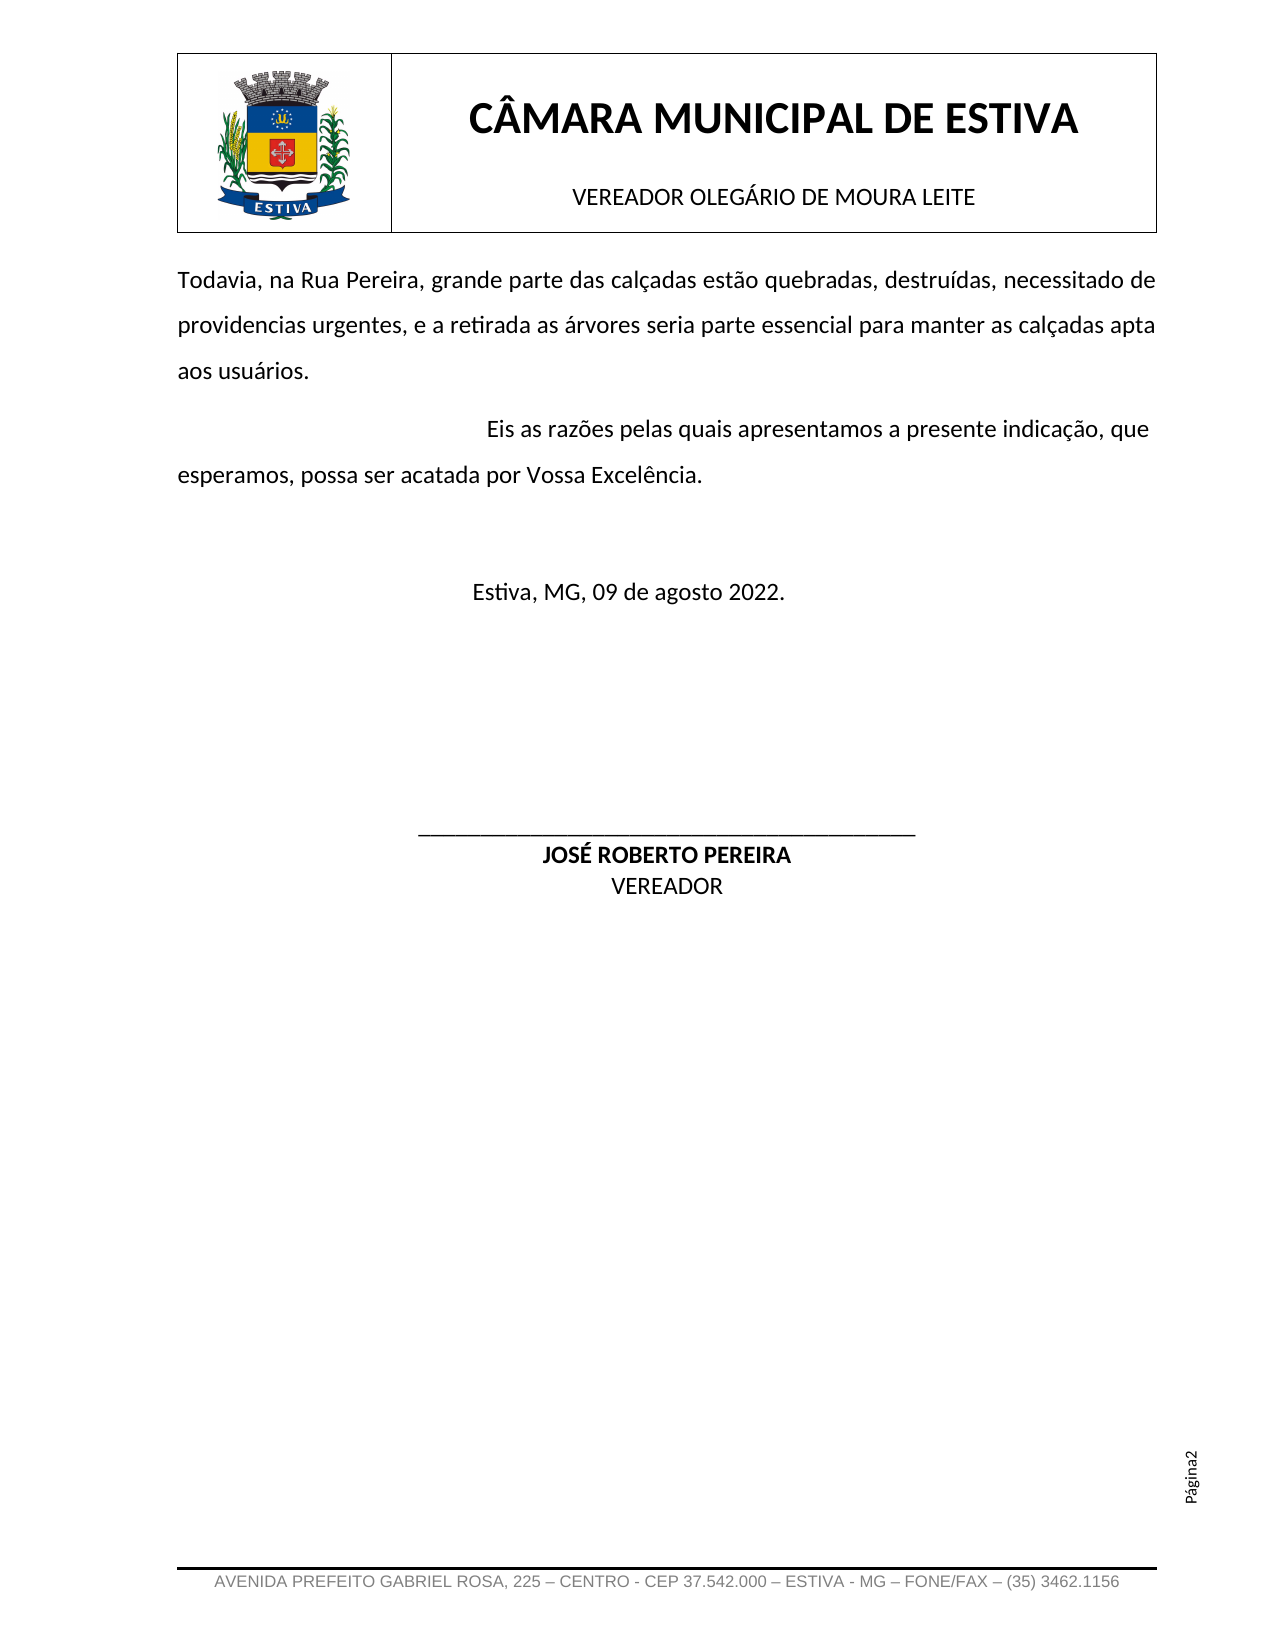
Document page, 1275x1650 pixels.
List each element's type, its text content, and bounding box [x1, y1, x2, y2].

text ________________________________________ [177, 809, 1157, 839]
picture [217, 71, 350, 220]
text Eis as razões pelas quais apresentamos a presente indicação, que esperamos, possa ser acatada por Vossa Excelência. [177, 414, 1157, 490]
text JOSÉ ROBERTO PEREIRA [177, 839, 1157, 870]
text Todavia, na Rua Pereira, grande parte das calçadas estão quebradas, destruídas, necessitado de providencias urgentes, e a retirada as árvores seria parte essencial para manter as calçadas apta aos usuários. [177, 264, 1157, 386]
text VEREADOR [177, 870, 1157, 900]
text Estiva, MG, 09 de agosto 2022. [177, 576, 1157, 606]
